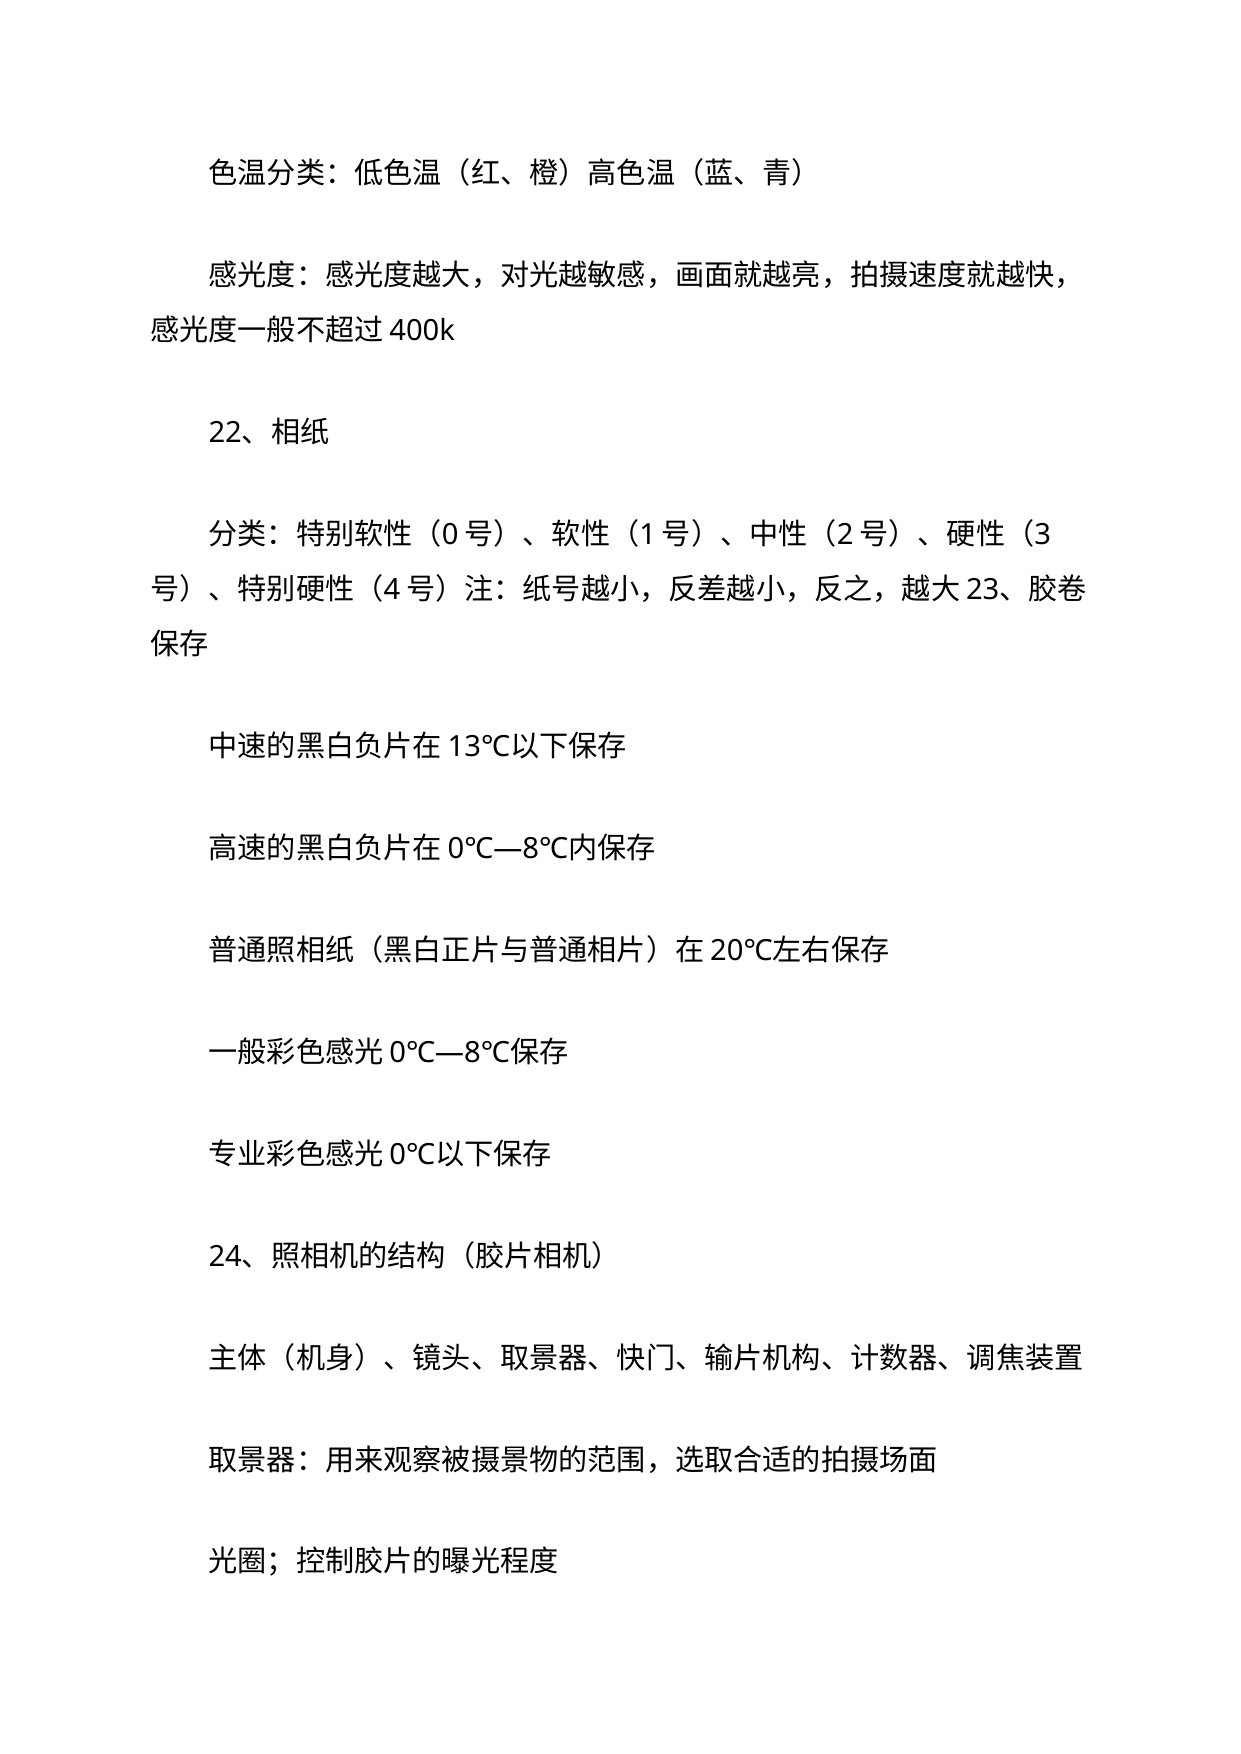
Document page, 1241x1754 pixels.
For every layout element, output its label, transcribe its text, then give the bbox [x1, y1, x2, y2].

text 高速的黑白负片在0℃—8℃内保存 [150, 824, 1090, 867]
text 感光度：感光度越大，对光越敏感，画面就越亮，拍摄速度就越快，感光度一般不超过400k [150, 252, 1090, 349]
text 24、照相机的结构（胶片相机） [150, 1232, 1090, 1275]
text 专业彩色感光0℃以下保存 [150, 1130, 1090, 1173]
text 取景器：用来观察被摄景物的范围，选取合适的拍摄场面 [150, 1436, 1090, 1478]
text 光圈；控制胶片的曝光程度 [150, 1538, 1090, 1580]
text 普通照相纸（黑白正片与普通相片）在20℃左右保存 [150, 926, 1090, 969]
text 色温分类：低色温（红、橙）高色温（蓝、青） [150, 150, 1090, 192]
text 分类：特别软性（0号）、软性（1号）、中性（2号）、硬性（3号）、特别硬性（4号）注：纸号越小，反差越小，反之，越大23、胶卷保存 [150, 511, 1090, 663]
text 22、相纸 [150, 409, 1090, 451]
text 一般彩色感光0℃—8℃保存 [150, 1028, 1090, 1071]
text 中速的黑白负片在13℃以下保存 [150, 722, 1090, 765]
text 主体（机身）、镜头、取景器、快门、输片机构、计数器、调焦装置 [150, 1334, 1090, 1377]
